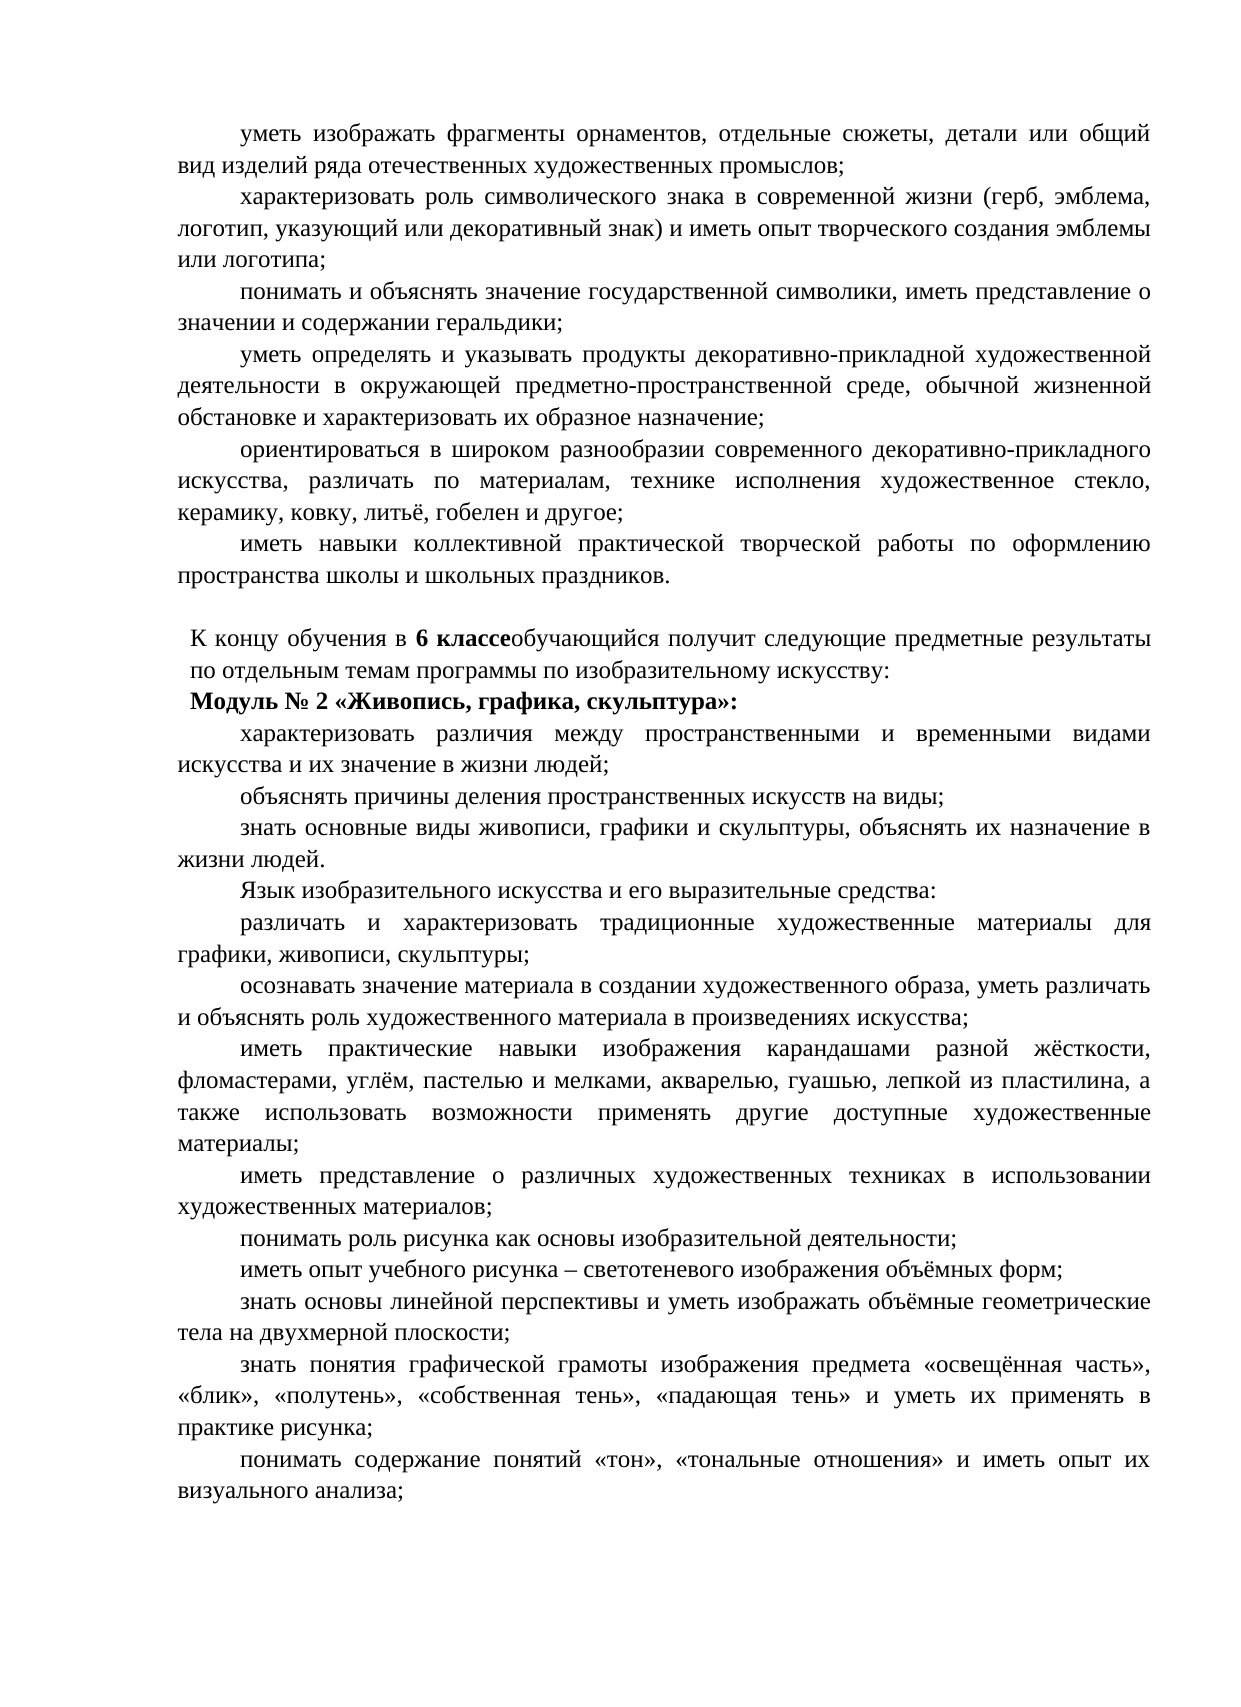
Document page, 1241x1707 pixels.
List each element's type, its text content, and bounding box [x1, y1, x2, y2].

text характеризовать различия между пространственными и временными видами искусства и их значение в жизни людей; [177, 718, 1152, 778]
text знать понятия графической грамоты изображения предмета «освещённая часть», «блик», «полутень», «собственная тень», «падающая тень» и уметь их применять в практике рисунка; [177, 1349, 1152, 1441]
text знать основные виды живописи, графики и скульптуры, объяснять их назначение в жизни людей. [177, 812, 1152, 873]
text осознавать значение материала в создании художественного образа, уметь различать и объяснять роль художественного материала в произведениях искусства; [177, 970, 1152, 1031]
text понимать содержание понятий «тон», «тональные отношения» и иметь опыт их визуального анализа; [177, 1444, 1152, 1504]
text иметь навыки коллективной практической творческой работы по оформлению пространства школы и школьных праздников. [177, 528, 1152, 589]
text уметь изображать фрагменты орнаментов, отдельные сюжеты, детали или общий вид изделий ряда отечественных художественных промыслов; [177, 118, 1152, 178]
text понимать и объяснять значение государственной символики, иметь представление о значении и содержании геральдики; [177, 276, 1152, 336]
text Язык изобразительного искусства и его выразительные средства: [177, 876, 1152, 904]
text К концу обучения в 6 классеобучающийся получит следующие предметные результаты по отдельным темам программы по изобразительному искусству: [190, 623, 1152, 683]
text Модуль № 2 «Живопись, графика, скульптура»: [190, 686, 1152, 715]
text иметь практические навыки изображения карандашами разной жёсткости, фломастерами, углём, пастелью и мелками, акварелью, гуашью, лепкой из пластилина, а также использовать возможности применять другие доступные художественные материалы; [177, 1033, 1152, 1157]
text уметь определять и указывать продукты декоративно-прикладной художественной деятельности в окружающей предметно-пространственной среде, обычной жизненной обстановке и характеризовать их образное назначение; [177, 339, 1152, 431]
text иметь опыт учебного рисунка – светотеневого изображения объёмных форм; [177, 1254, 1152, 1283]
text знать основы линейной перспективы и уметь изображать объёмные геометрические тела на двухмерной плоскости; [177, 1286, 1152, 1346]
text объяснять причины деления пространственных искусств на виды; [177, 781, 1152, 810]
text понимать роль рисунка как основы изобразительной деятельности; [177, 1223, 1152, 1252]
text характеризовать роль символического знака в современной жизни (герб, эмблема, логотип, указующий или декоративный знак) и иметь опыт творческого создания эмблемы или логотипа; [177, 181, 1152, 273]
text ориентироваться в широком разнообразии современного декоративно-прикладного искусства, различать по материалам, технике исполнения художественное стекло, керамику, ковку, литьё, гобелен и другое; [177, 434, 1152, 526]
text различать и характеризовать традиционные художественные материалы для графики, живописи, скульптуры; [177, 907, 1152, 967]
text иметь представление о различных художественных техниках в использовании художественных материалов; [177, 1160, 1152, 1220]
